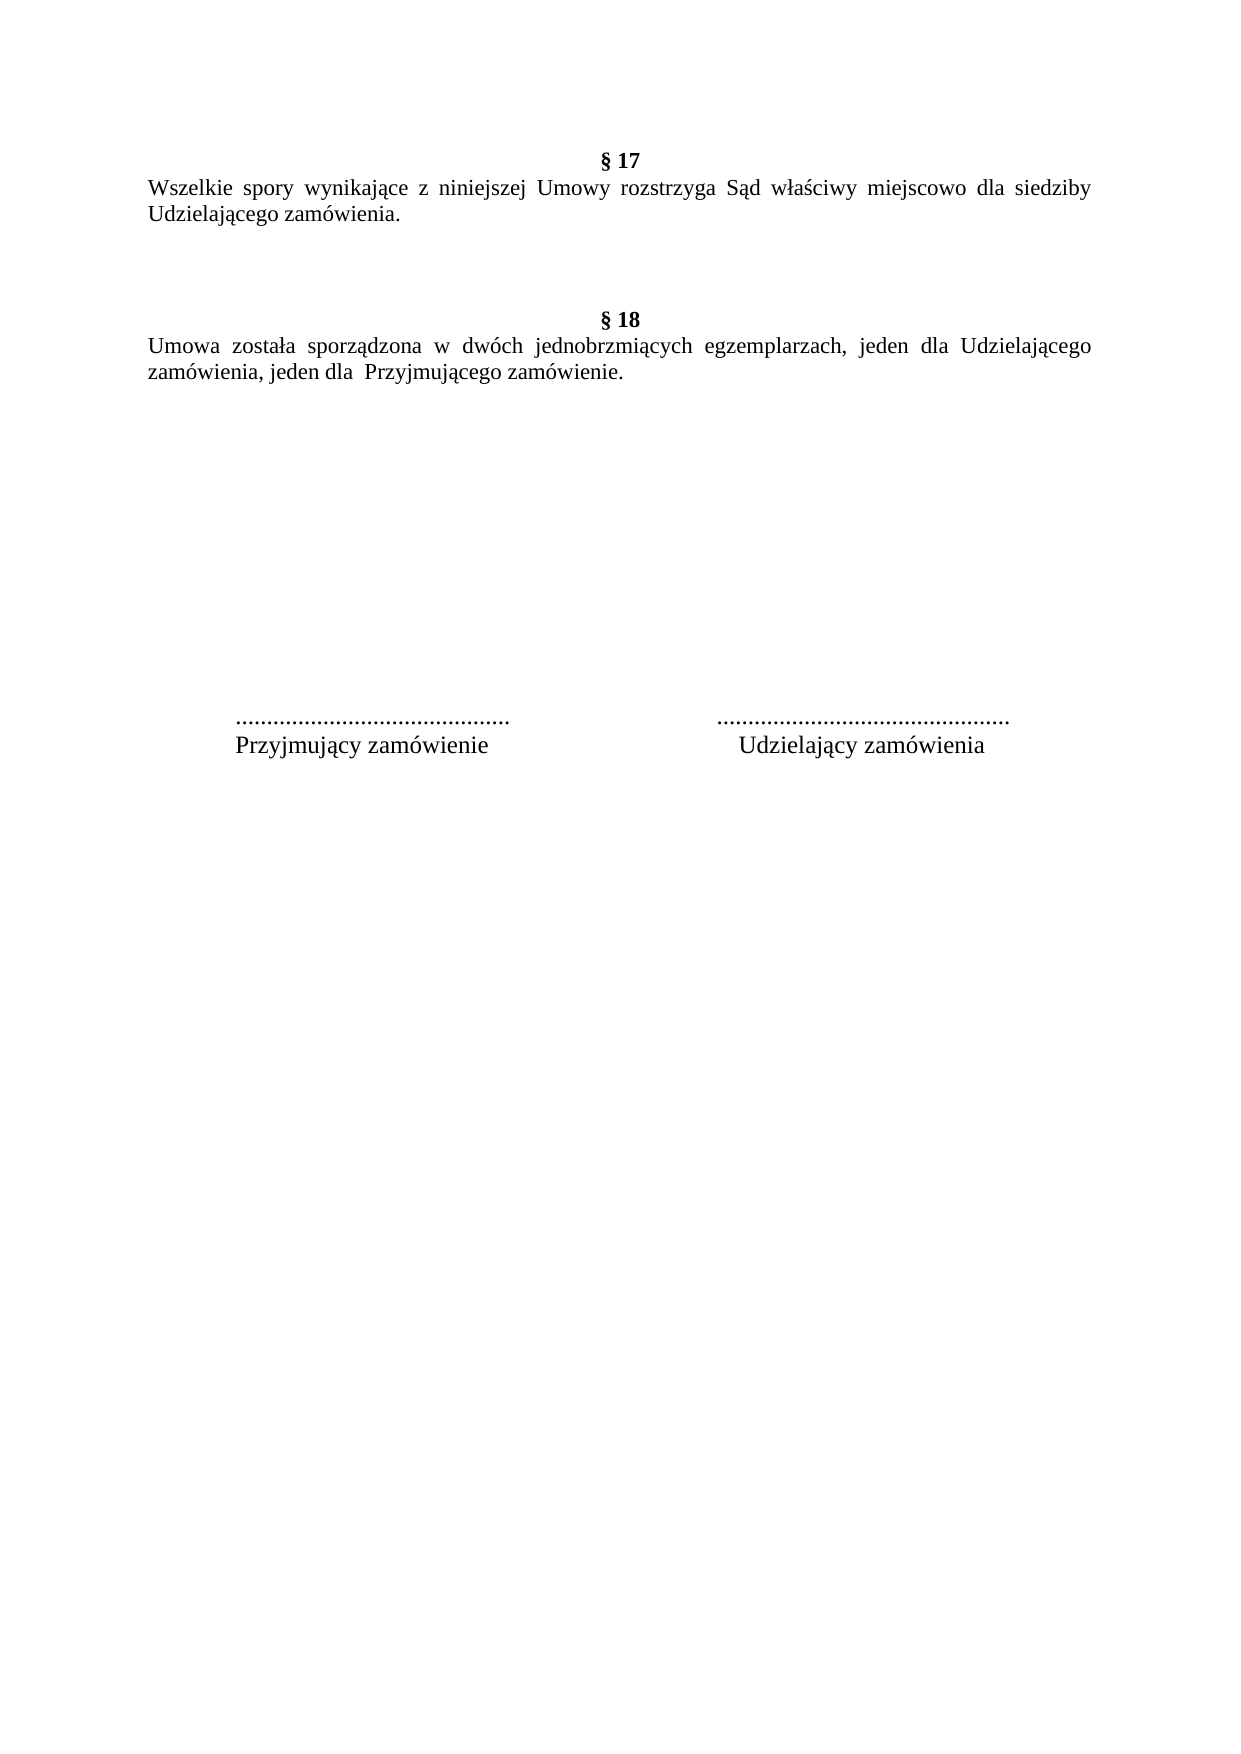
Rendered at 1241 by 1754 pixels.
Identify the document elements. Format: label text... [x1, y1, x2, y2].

text Przyjmujący zamówienie Udzielający zamówienia [148, 730, 1093, 758]
text Umowa została sporządzona w dwóch jednobrzmiących egzemplarzach, jeden dla Udzielającego zamówienia, jeden dla Przyjmującego zamówienie. [148, 332, 1093, 385]
text § 18 [148, 306, 1093, 332]
text ............................................ ............................................... [148, 701, 1093, 730]
text Wszelkie spory wynikające z niniejszej Umowy rozstrzyga Sąd właściwy miejscowo dla siedziby Udzielającego zamówienia. [148, 174, 1093, 227]
text § 17 [148, 148, 1093, 174]
